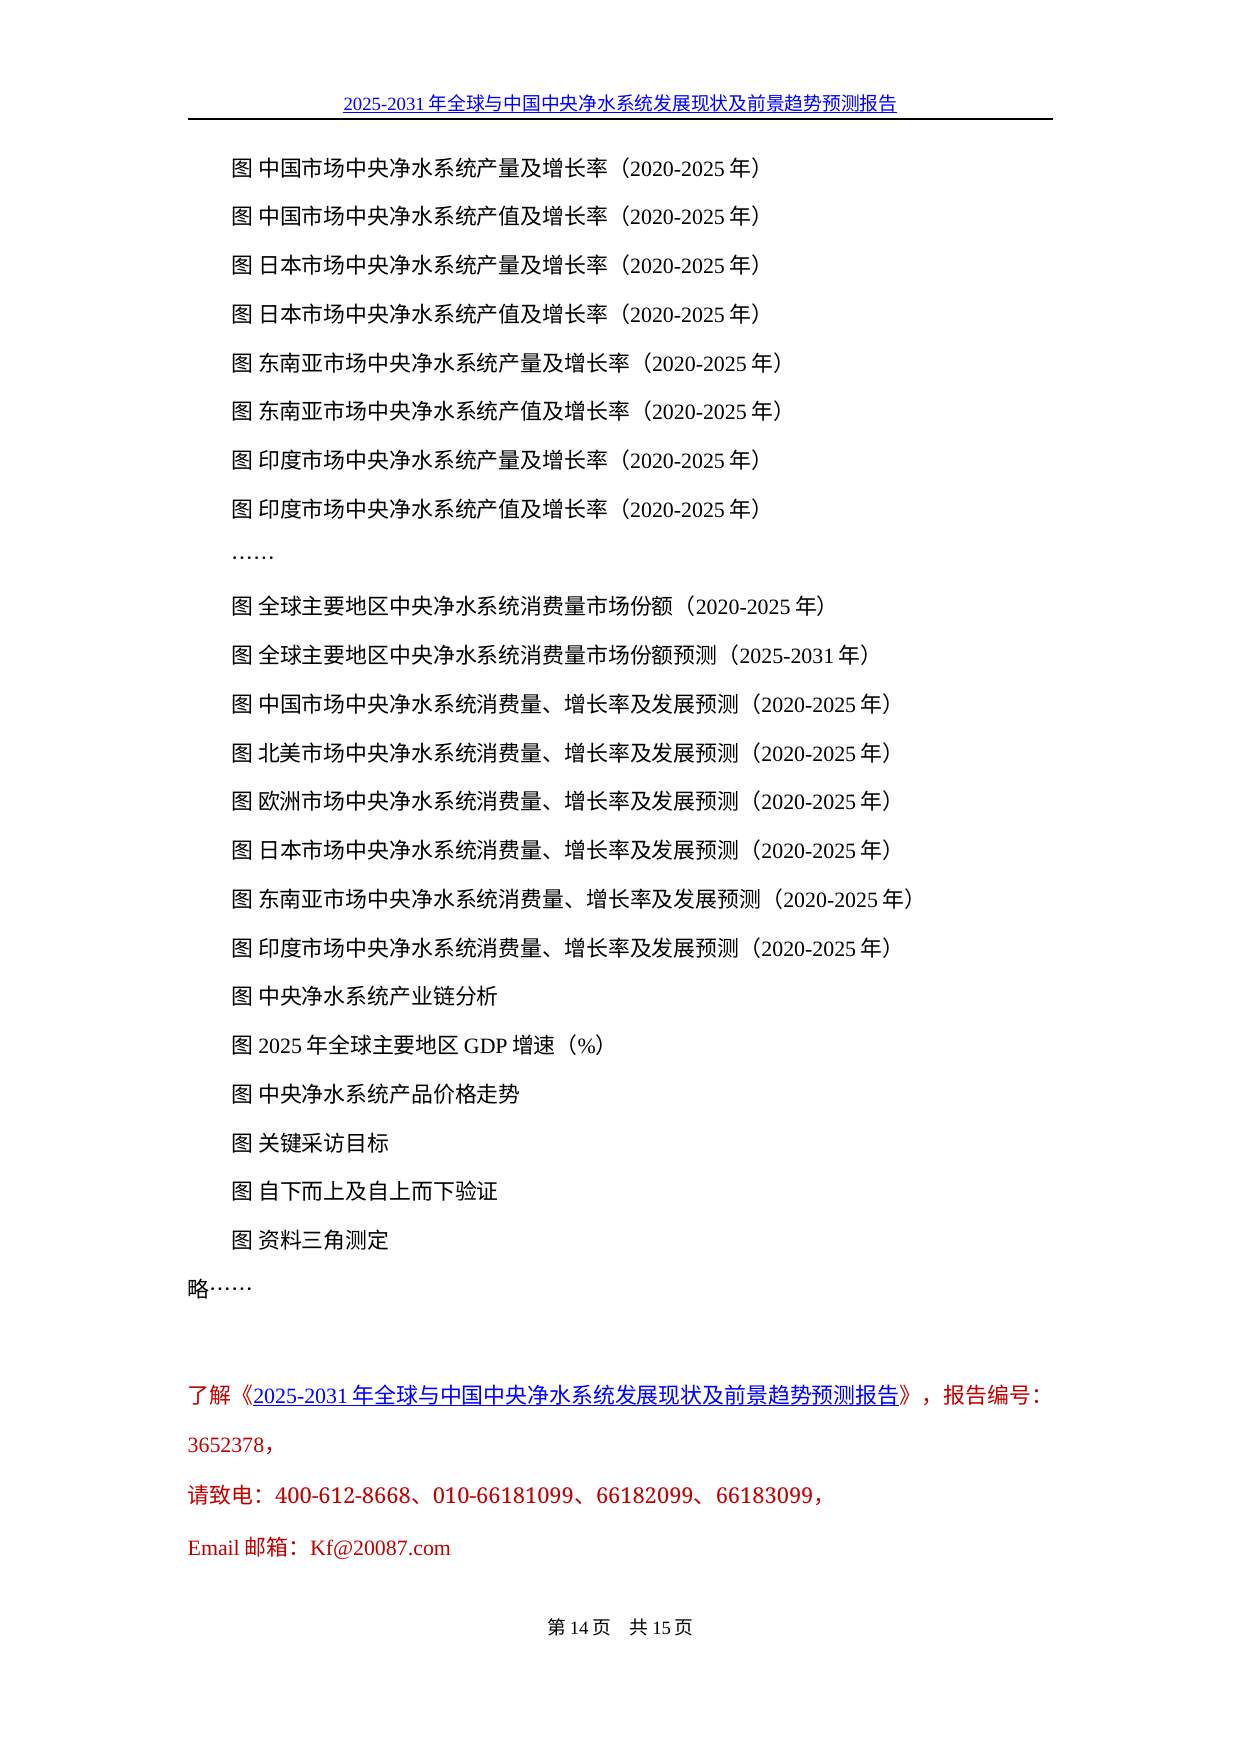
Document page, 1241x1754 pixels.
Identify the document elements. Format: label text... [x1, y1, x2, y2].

text 请致电：400-612-8668、010-66181099、66182099、66183099， [187, 1478, 1053, 1511]
text Email邮箱：Kf@20087.com [187, 1530, 1053, 1562]
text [187, 150, 1053, 1304]
text 了解《2025-2031年全球与中国中央净水系统发展现状及前景趋势预测报告》，报告编号：3652378， [187, 1378, 1053, 1459]
